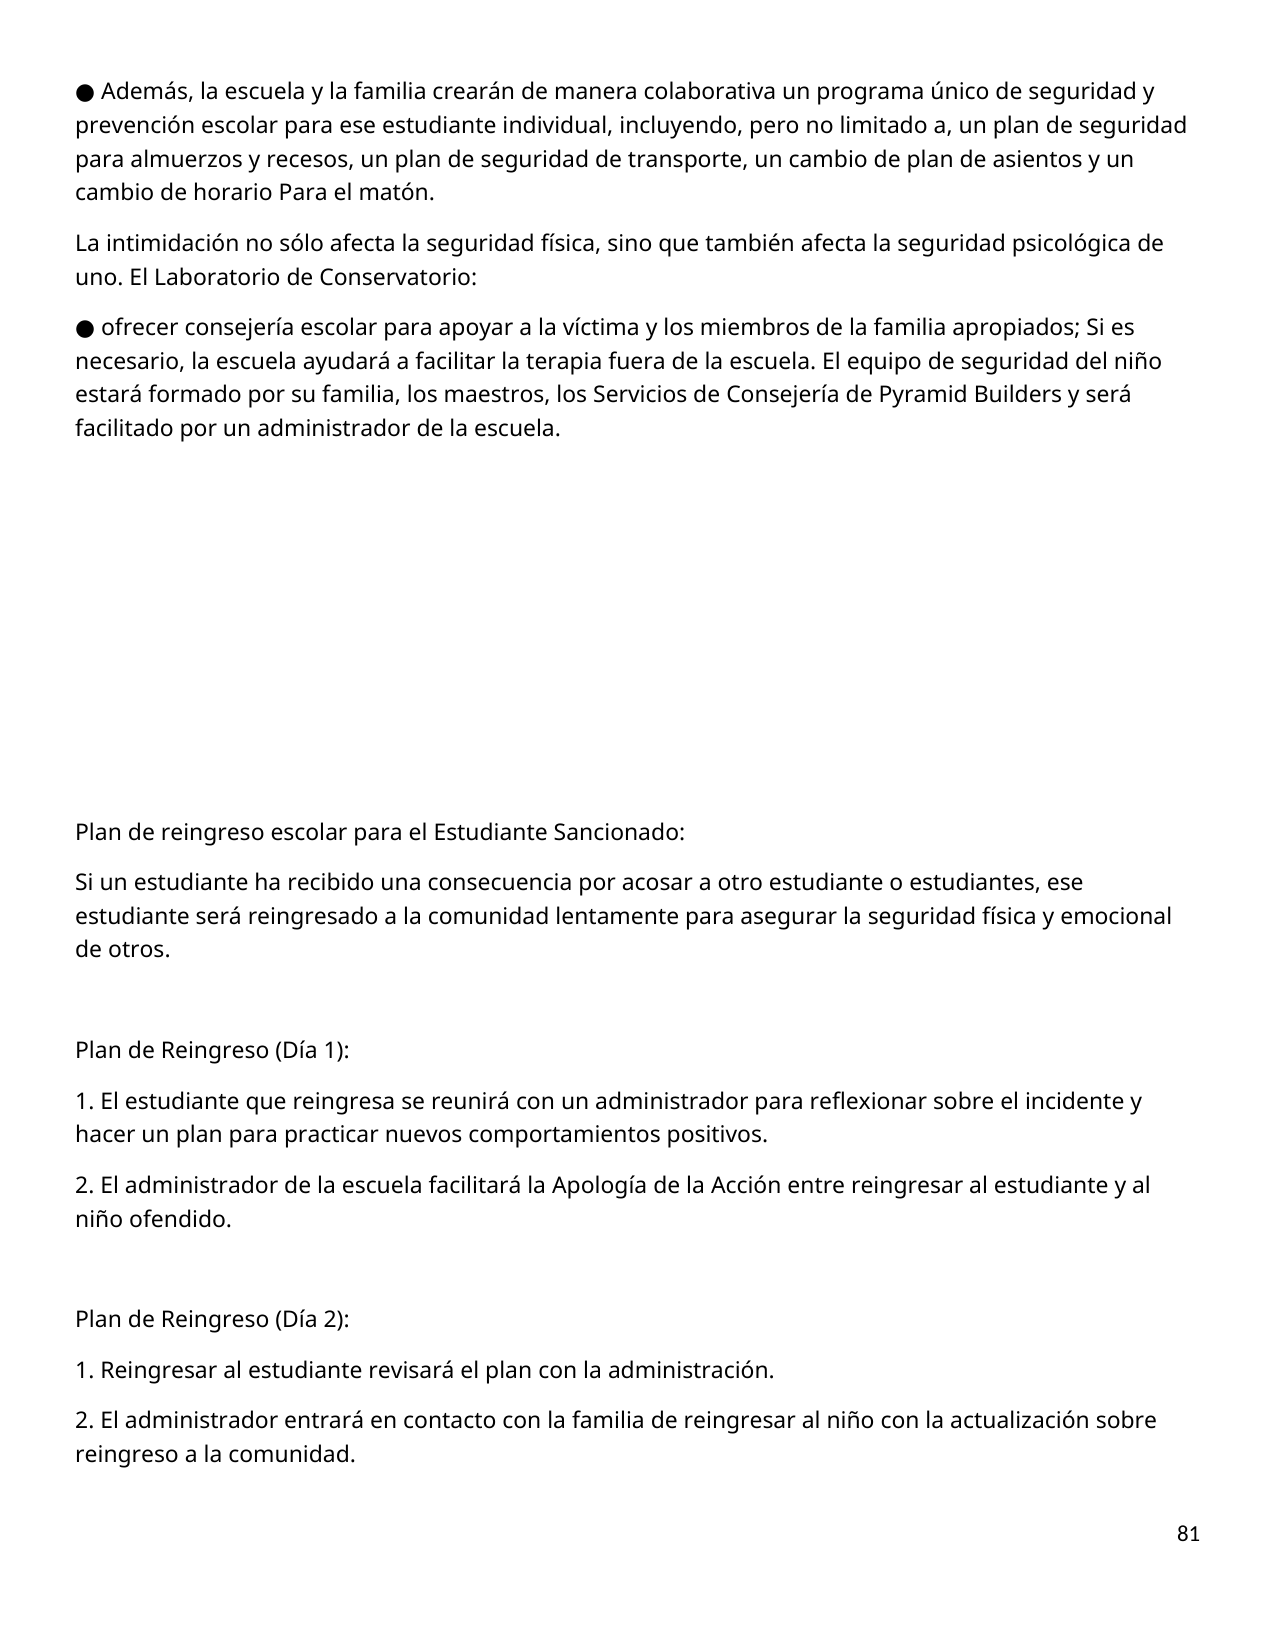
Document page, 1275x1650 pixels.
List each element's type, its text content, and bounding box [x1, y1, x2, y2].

text 2. El administrador de la escuela facilitará la Apología de la Acción entre reingresar al estudiante y al niño ofendido. [75, 1169, 1200, 1234]
text 1. El estudiante que reingresa se reunirá con un administrador para reflexionar sobre el incidente y hacer un plan para practicar nuevos comportamientos positivos. [75, 1084, 1200, 1149]
text 1. Reingresar al estudiante revisará el plan con la administración. [75, 1354, 1200, 1385]
text Si un estudiante ha recibido una consecuencia por acosar a otro estudiante o estudiantes, ese estudiante será reingresado a la comunidad lentamente para asegurar la seguridad física y emocional de otros. [75, 866, 1200, 964]
text ● Además, la escuela y la familia crearán de manera colaborativa un programa único de seguridad y prevención escolar para ese estudiante individual, incluyendo, pero no limitado a, un plan de seguridad para almuerzos y recesos, un plan de seguridad de transporte, un cambio de plan de asientos y un cambio de horario Para el matón. [75, 75, 1200, 207]
text 2. El administrador entrará en contacto con la familia de reingresar al niño con la actualización sobre reingreso a la comunidad. [75, 1404, 1200, 1469]
text La intimidación no sólo afecta la seguridad física, sino que también afecta la seguridad psicológica de uno. El Laboratorio de Conservatorio: [75, 227, 1200, 292]
text Plan de Reingreso (Día 2): [75, 1303, 1200, 1334]
text Plan de reingreso escolar para el Estudiante Sancionado: [75, 815, 1200, 847]
text ● ofrecer consejería escolar para apoyar a la víctima y los miembros de la familia apropiados; Si es necesario, la escuela ayudará a facilitar la terapia fuera de la escuela. El equipo de seguridad del niño estará formado por su familia, los maestros, los Servicios de Consejería de Pyramid Builders y será facilitado por un administrador de la escuela. [75, 311, 1200, 443]
text Plan de Reingreso (Día 1): [75, 1034, 1200, 1065]
